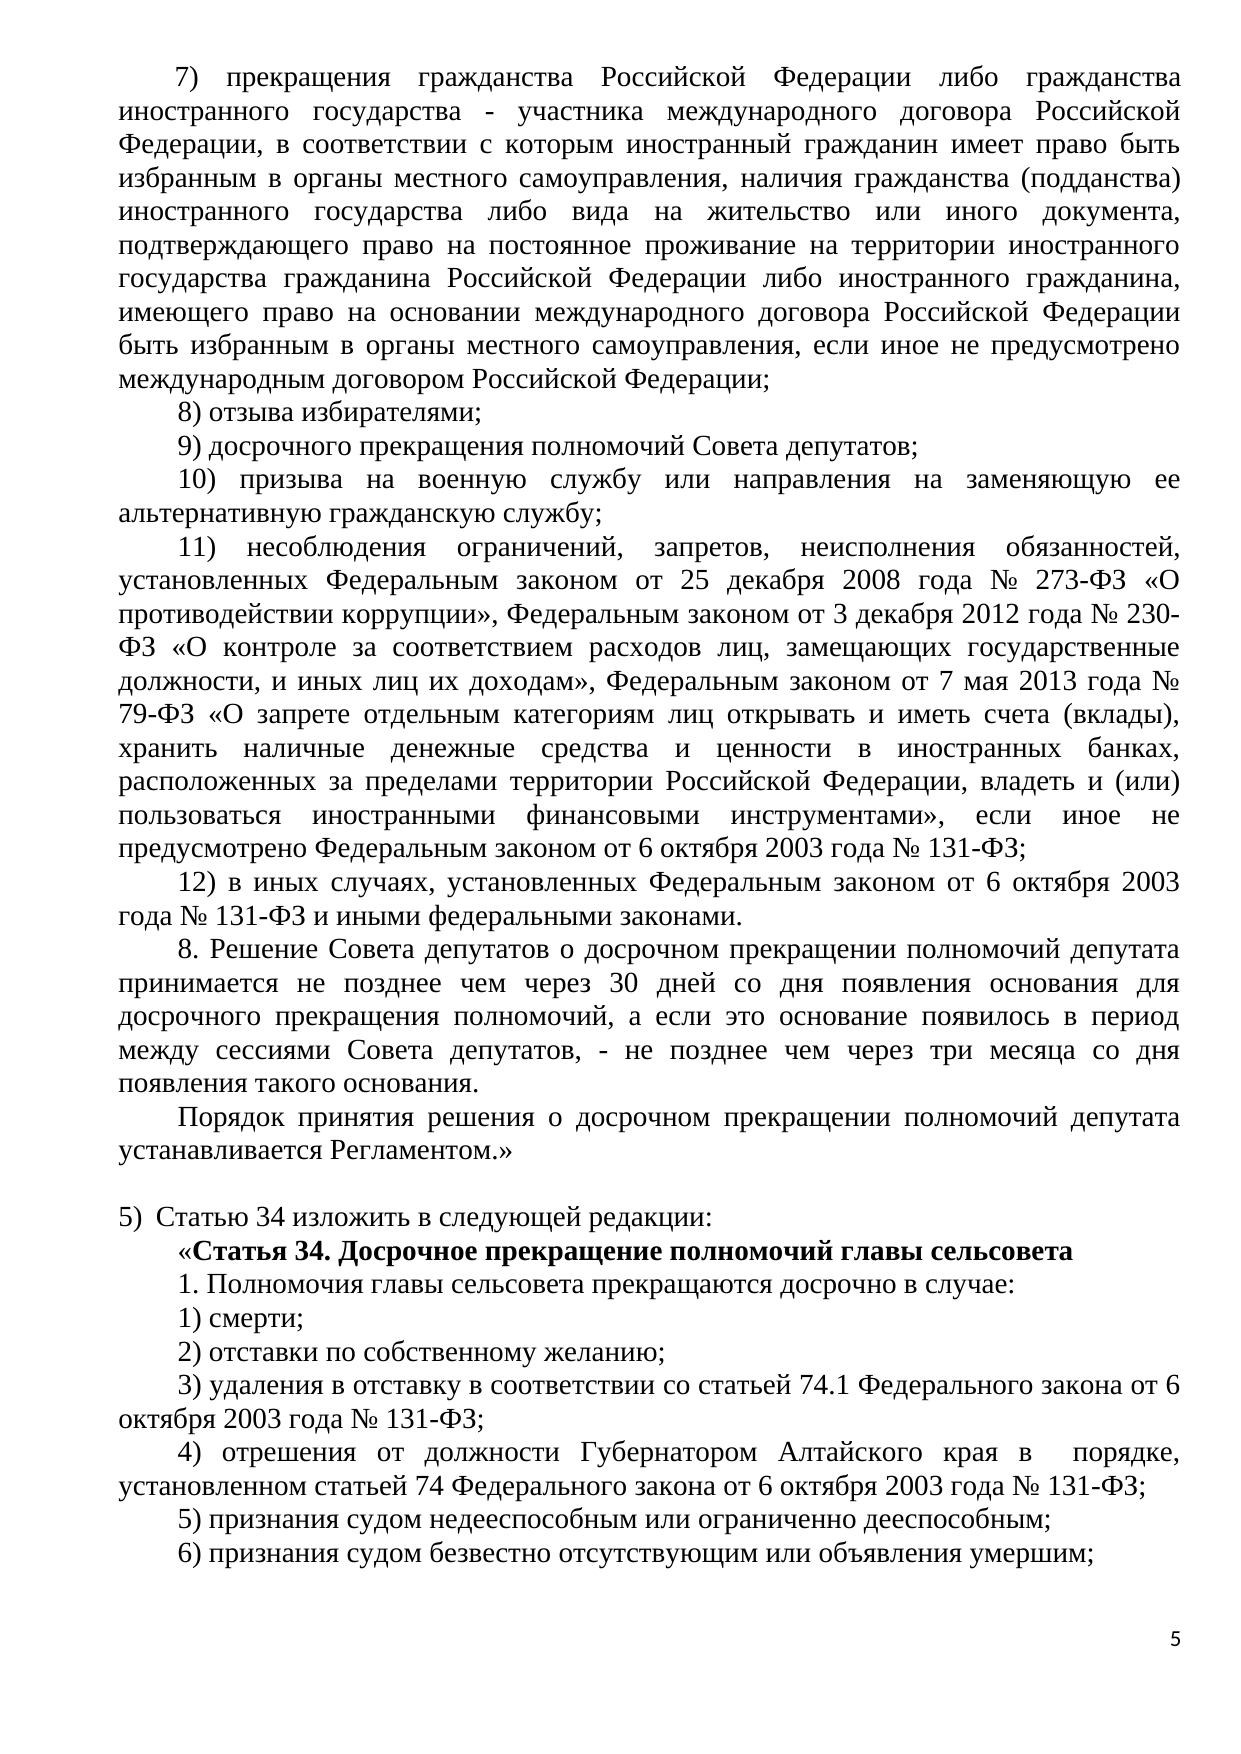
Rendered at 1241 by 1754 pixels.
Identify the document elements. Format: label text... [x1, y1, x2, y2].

list Статью 34 изложить в следующей редакции: [118, 1199, 1181, 1233]
text 5) признания судом недееспособным или ограниченно дееспособным; [118, 1501, 1181, 1535]
text 1) смерти; [118, 1300, 1181, 1334]
text 8) отзыва избирателями; [118, 394, 1181, 428]
title «Статья 34. Досрочное прекращение полномочий главы сельсовета [118, 1233, 1181, 1267]
text 11) несоблюдения ограничений, запретов, неисполнения обязанностей, установленных Федеральным законом от 25 декабря 2008 года № 273-ФЗ «О противодействии коррупции», Федеральным законом от 3 декабря 2012 года № 230-ФЗ «О контроле за соответствием расходов лиц, замещающих государственные должности, и иных лиц их доходам», Федеральным законом от 7 мая 2013 года № 79-ФЗ «О запрете отдельным категориям лиц открывать и иметь счета (вклады), хранить наличные денежные средства и ценности в иностранных банках, расположенных за пределами территории Российской Федерации, владеть и (или) пользоваться иностранными финансовыми инструментами», если иное не предусмотрено Федеральным законом от 6 октября 2003 года № 131-ФЗ; [118, 529, 1181, 864]
text 6) признания судом безвестно отсутствующим или объявления умершим; [118, 1535, 1181, 1568]
text 1. Полномочия главы сельсовета прекращаются досрочно в случае: [118, 1267, 1181, 1300]
text 2) отставки по собственному желанию; [118, 1334, 1181, 1367]
text 7) прекращения гражданства Российской Федерации либо гражданства иностранного государства - участника международного договора Российской Федерации, в соответствии с которым иностранный гражданин имеет право быть избранным в органы местного самоуправления, наличия гражданства (подданства) иностранного государства либо вида на жительство или иного документа, подтверждающего право на постоянное проживание на территории иностранного государства гражданина Российской Федерации либо иностранного гражданина, имеющего право на основании международного договора Российской Федерации быть избранным в органы местного самоуправления, если иное не предусмотрено международным договором Российской Федерации; [118, 59, 1181, 394]
text Порядок принятия решения о досрочном прекращении полномочий депутата устанавливается Регламентом.» [118, 1099, 1181, 1166]
text 9) досрочного прекращения полномочий Совета депутатов; [118, 428, 1181, 462]
text 4) отрешения от должности Губернатором Алтайского края в порядке, установленном статьей 74 Федерального закона от 6 октября 2003 года № 131-ФЗ; [118, 1434, 1181, 1501]
text 12) в иных случаях, установленных Федеральным законом от 6 октября 2003 года № 131-ФЗ и иными федеральными законами. [118, 864, 1181, 931]
text 10) призыва на военную службу или направления на заменяющую ее альтернативную гражданскую службу; [118, 462, 1181, 529]
text 8. Решение Совета депутатов о досрочном прекращении полномочий депутата принимается не позднее чем через 30 дней со дня появления основания для досрочного прекращения полномочий, а если это основание появилось в период между сессиями Совета депутатов, - не позднее чем через три месяца со дня появления такого основания. [118, 931, 1181, 1099]
text 3) удаления в отставку в соответствии со статьей 74.1 Федерального закона от 6 октября 2003 года № 131-ФЗ; [118, 1367, 1181, 1434]
